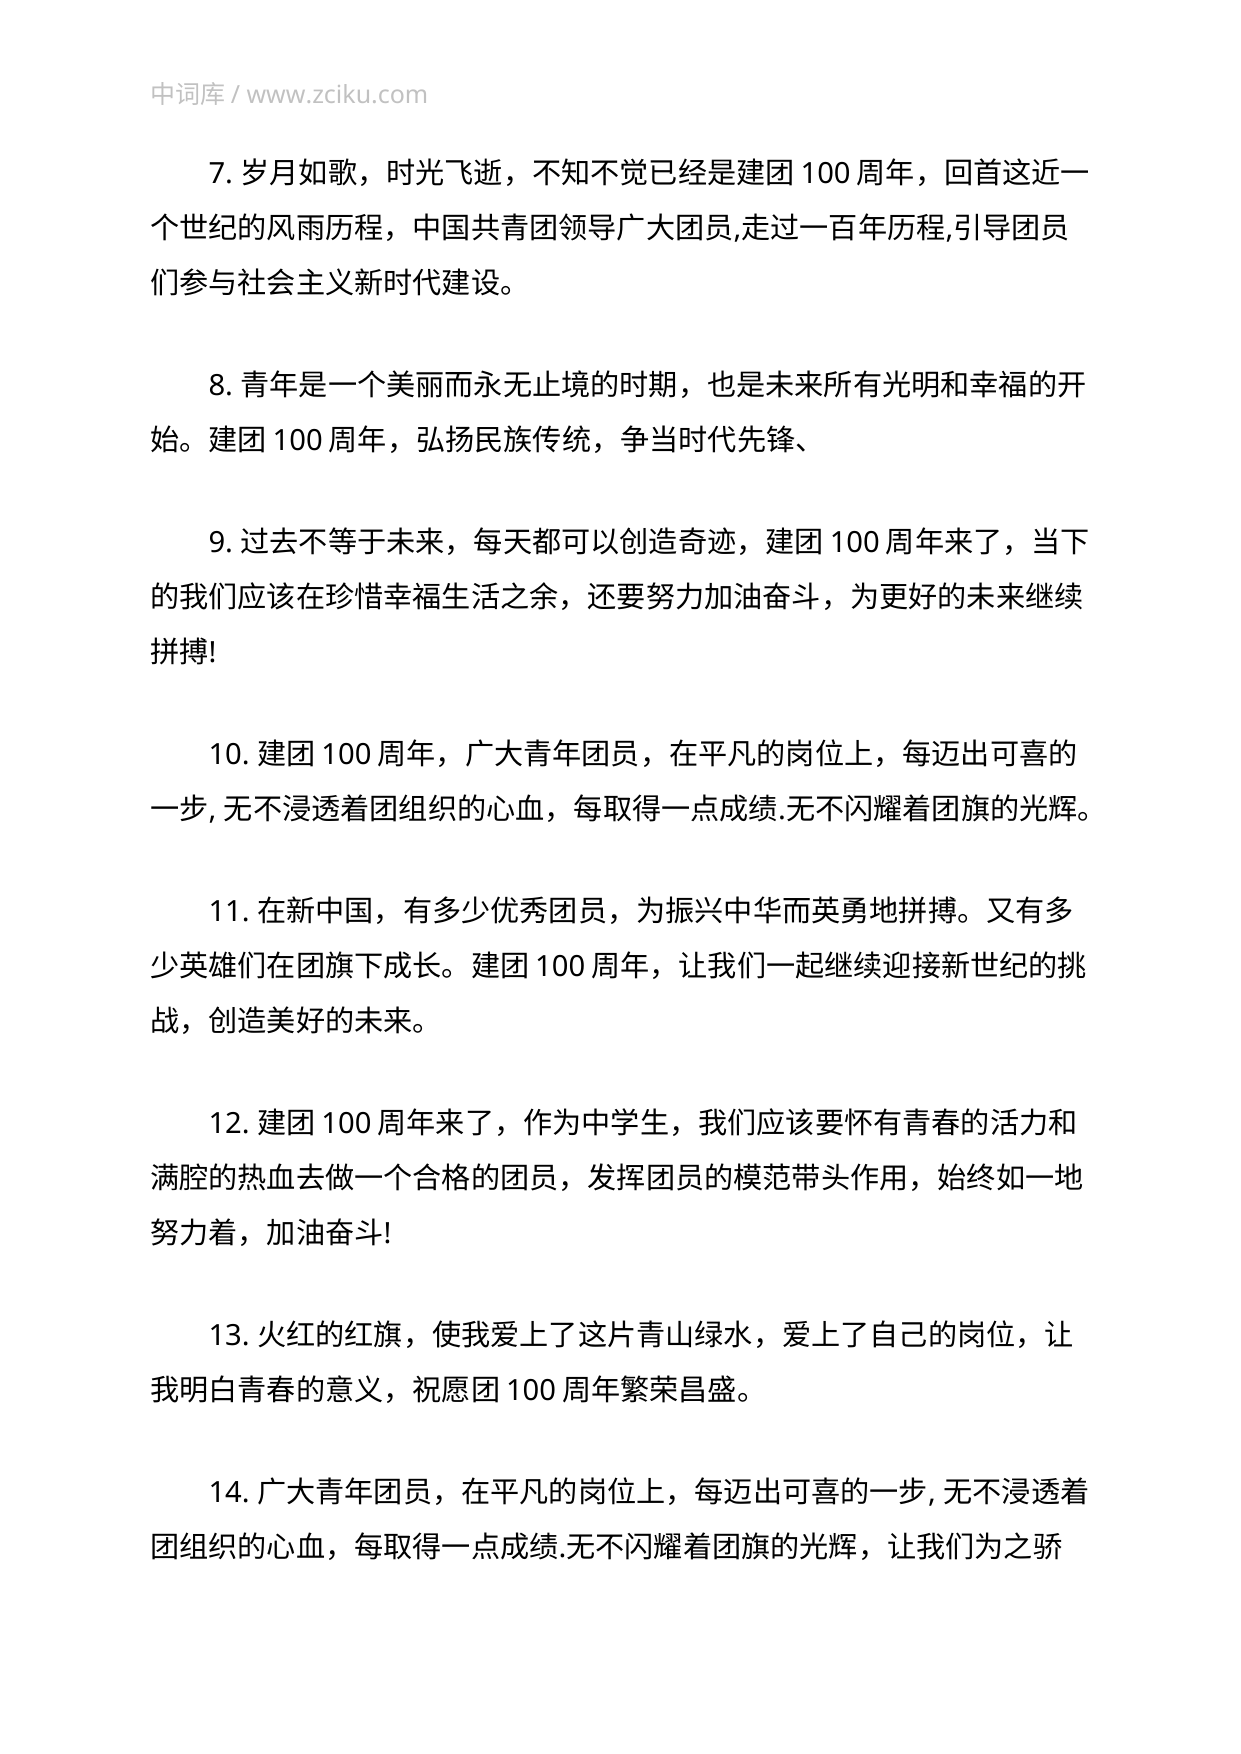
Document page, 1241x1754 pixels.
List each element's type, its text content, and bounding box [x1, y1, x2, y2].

text 13. 火红的红旗，使我爱上了这片青山绿水，爱上了自己的岗位，让我明白青春的意义，祝愿团100周年繁荣昌盛。 [150, 1311, 1090, 1409]
text 10. 建团100周年，广大青年团员，在平凡的岗位上，每迈出可喜的一步, 无不浸透着团组织的心血，每取得一点成绩.无不闪耀着团旗的光辉。 [150, 731, 1090, 828]
text 12. 建团100周年来了，作为中学生，我们应该要怀有青春的活力和满腔的热血去做一个合格的团员，发挥团员的模范带头作用，始终如一地努力着，加油奋斗! [150, 1099, 1090, 1252]
text 7. 岁月如歌，时光飞逝，不知不觉已经是建团100周年，回首这近一个世纪的风雨历程，中国共青团领导广大团员,走过一百年历程,引导团员们参与社会主义新时代建设。 [150, 150, 1090, 302]
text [150, 1468, 1090, 1566]
text 11. 在新中国，有多少优秀团员，为振兴中华而英勇地拼搏。又有多少英雄们在团旗下成长。建团100周年，让我们一起继续迎接新世纪的挑战，创造美好的未来。 [150, 888, 1090, 1040]
text 9. 过去不等于未来，每天都可以创造奇迹，建团100周年来了，当下的我们应该在珍惜幸福生活之余，还要努力加油奋斗，为更好的未来继续拼搏! [150, 519, 1090, 671]
text 8. 青年是一个美丽而永无止境的时期，也是未来所有光明和幸福的开始。建团100周年，弘扬民族传统，争当时代先锋、 [150, 362, 1090, 459]
